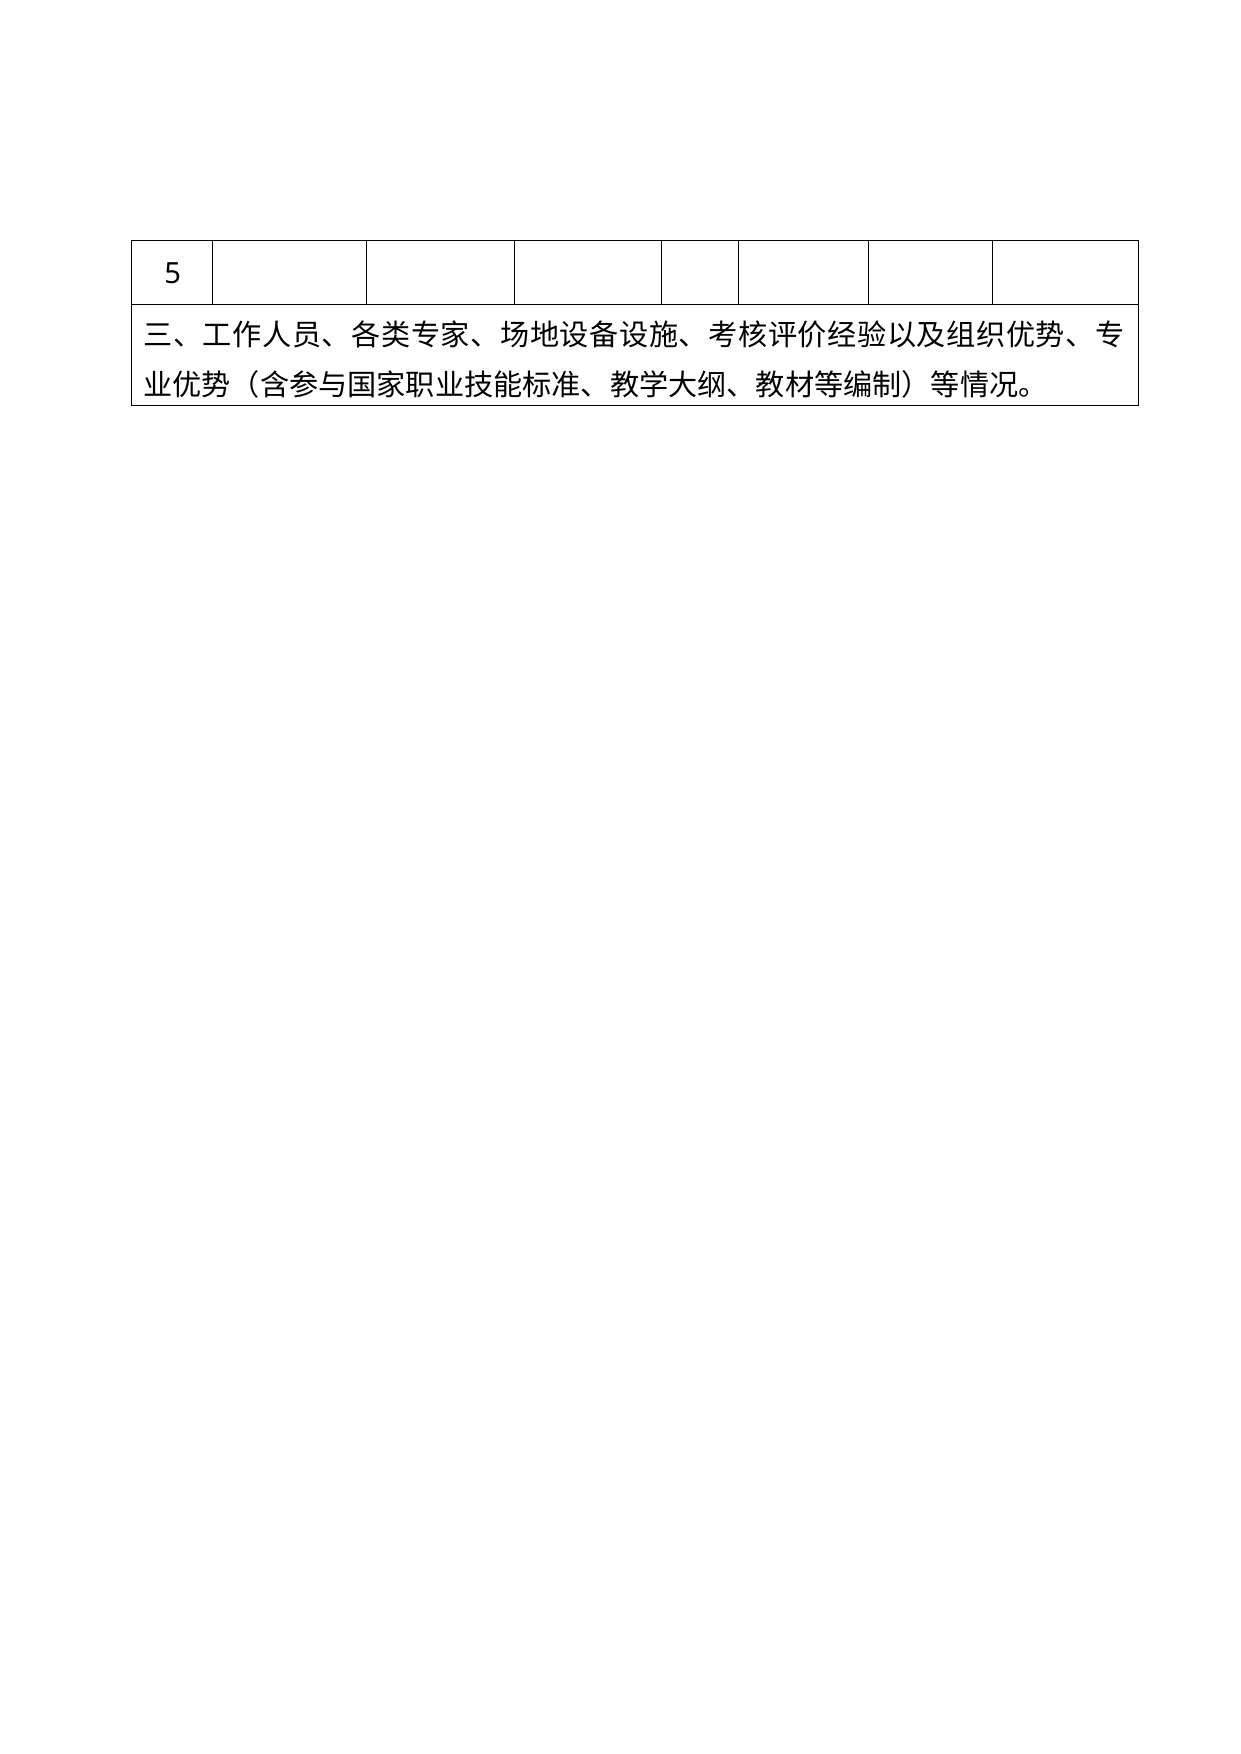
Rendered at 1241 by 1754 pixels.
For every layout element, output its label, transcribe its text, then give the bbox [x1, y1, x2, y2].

table_cell [367, 241, 514, 304]
table_cell [515, 241, 661, 304]
table_cell [739, 241, 868, 304]
table_cell 三、工作人员、各类专家、场地设备设施、考核评价经验以及组织优势、专业优势（含参与国家职业技能标准、教学大纲、教材等编制）等情况。 [132, 305, 1138, 405]
table_cell [993, 241, 1138, 304]
table_cell [213, 241, 366, 304]
table_cell [869, 241, 992, 304]
table_cell [662, 241, 738, 304]
table_cell 5 [132, 241, 212, 304]
